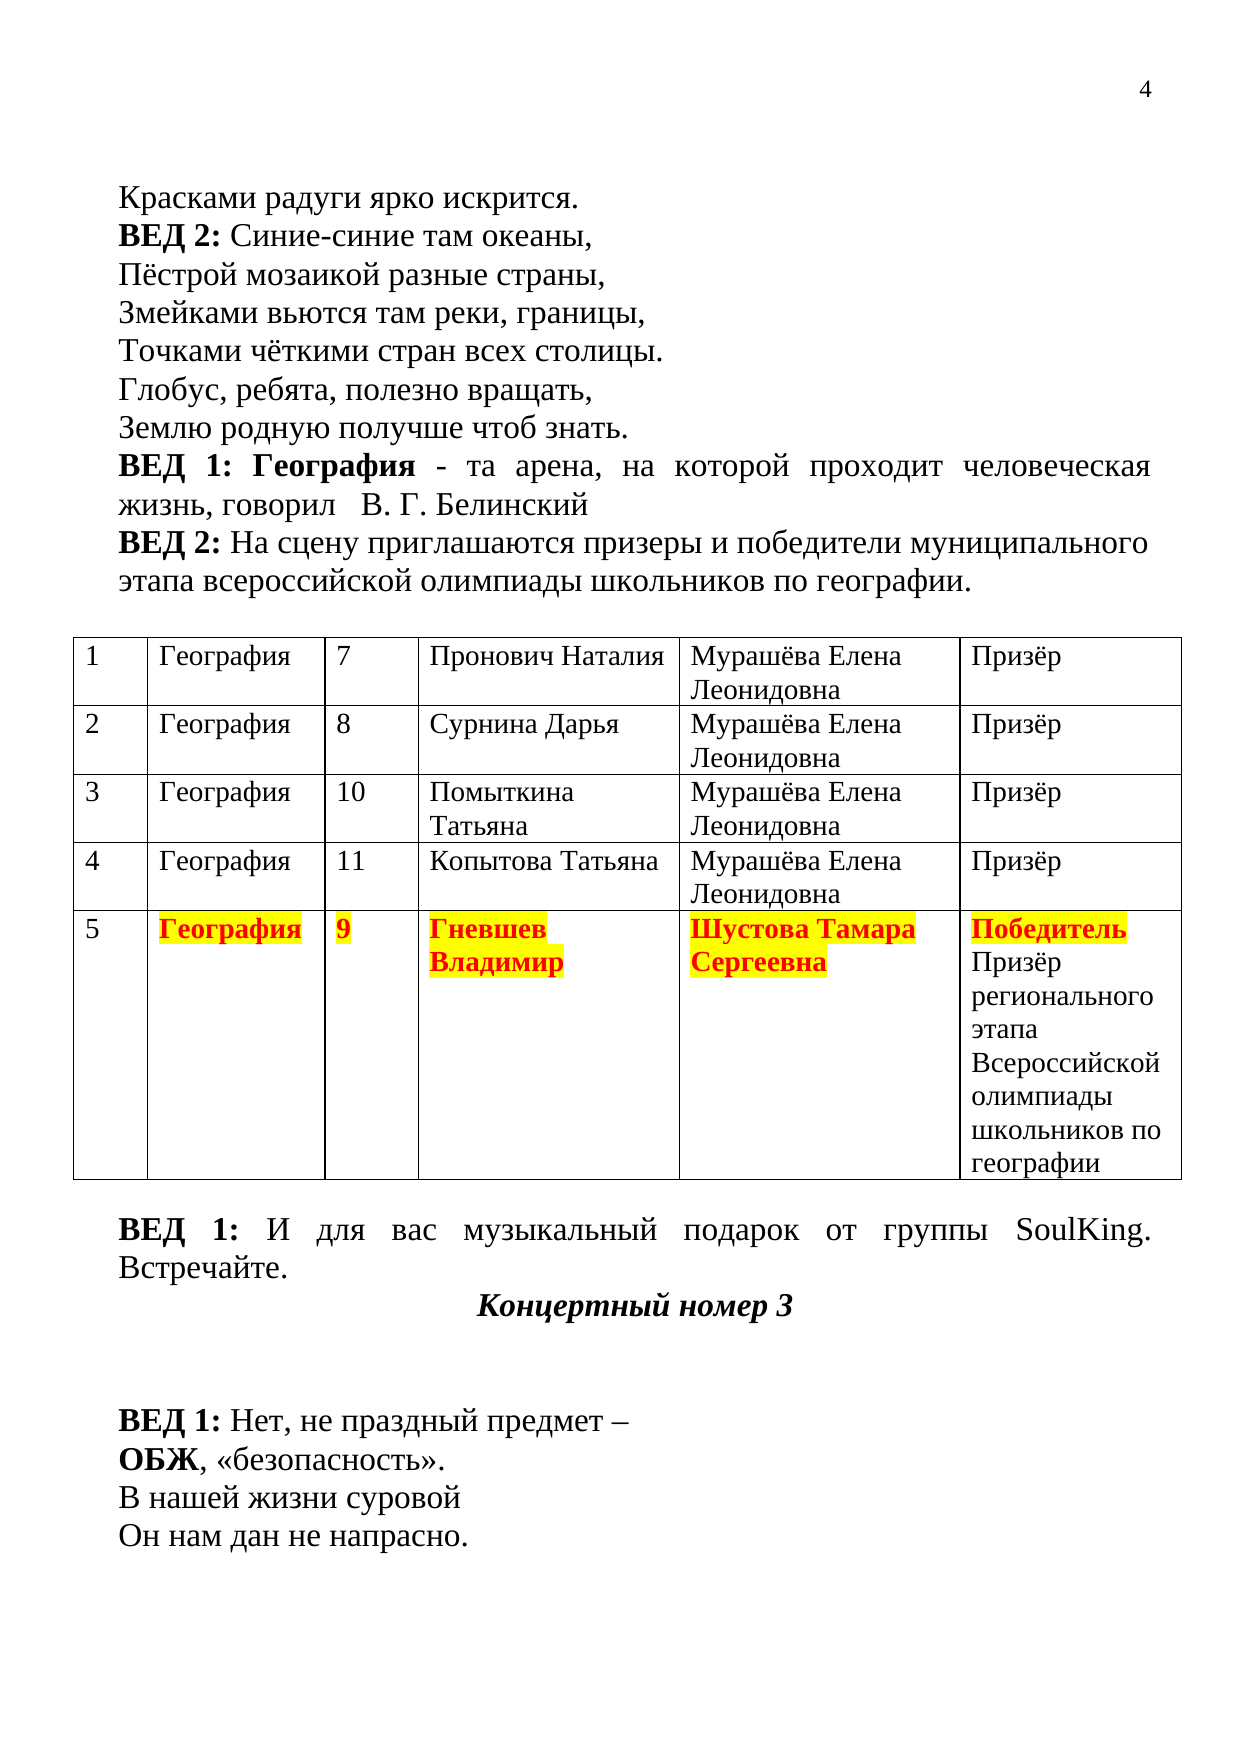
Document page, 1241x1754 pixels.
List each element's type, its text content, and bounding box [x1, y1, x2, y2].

table_cell Помыткина Татьяна [419, 775, 679, 842]
table_cell География [148, 775, 324, 842]
table_cell Призёр [961, 843, 1181, 910]
text ВЕД 1: География - та арена, на которой проходит человеческая жизнь, говорил В. Г. Белинский [118, 446, 1152, 522]
table_cell Мурашёва Елена Леонидовна [680, 706, 959, 773]
table_header Мурашёва Елена Леонидовна [680, 638, 959, 705]
text ВЕД 2: На сцену приглашаются призеры и победители муниципального этапа всероссийской олимпиады школьников по географии. [118, 522, 1152, 599]
table_cell Сурнина Дарья [419, 706, 679, 773]
table_cell 9 [326, 911, 418, 1179]
text Красками радуги ярко искрится. [118, 177, 1152, 216]
text Глобус, ребята, полезно вращать, [118, 369, 1152, 407]
table_cell Копытова Татьяна [419, 843, 679, 910]
table_cell 11 [326, 843, 418, 910]
text В нашей жизни суровой [118, 1477, 1152, 1516]
table_cell 2 [74, 706, 147, 773]
table_cell Призёр [961, 706, 1181, 773]
table_cell Победитель Призёр регионального этапа Всероссийской олимпиады школьников по географии [961, 911, 1181, 1179]
text ВЕД 2: Синие-синие там океаны, [118, 216, 1152, 254]
table_cell 4 [74, 843, 147, 910]
table_cell 5 [74, 911, 147, 1179]
text ВЕД 1: И для вас музыкальный подарок от группы SoulKing. Встречайте. [118, 1209, 1152, 1286]
text ВЕД 1: Нет, не праздный предмет – [118, 1401, 1152, 1439]
table_cell 10 [326, 775, 418, 842]
table_cell Мурашёва Елена Леонидовна [680, 775, 959, 842]
table_cell Гневшев Владимир [419, 911, 679, 1179]
table_cell География [148, 911, 324, 1179]
table_cell География [148, 843, 324, 910]
table_cell 3 [74, 775, 147, 842]
text Пёстрой мозаикой разные страны, [118, 254, 1152, 292]
table_header Призёр [961, 638, 1181, 705]
text Он нам дан не напрасно. [118, 1516, 1152, 1554]
text ОБЖ, «безопасность». [118, 1439, 1152, 1477]
text Землю родную получше чтоб знать. [118, 407, 1152, 446]
text Концертный номер 3 [118, 1286, 1152, 1324]
table_header Пронович Наталия [419, 638, 679, 705]
table_header География [148, 638, 324, 705]
table_cell 8 [326, 706, 418, 773]
table_cell Мурашёва Елена Леонидовна [680, 843, 959, 910]
table_header 7 [326, 638, 418, 705]
table_cell География [148, 706, 324, 773]
table_cell Шустова Тамара Сергеевна [680, 911, 959, 1179]
text Точками чёткими стран всех столицы. [118, 331, 1152, 369]
text Змейками вьются там реки, границы, [118, 292, 1152, 331]
table_header 1 [74, 638, 147, 705]
table_cell Призёр [961, 775, 1181, 842]
